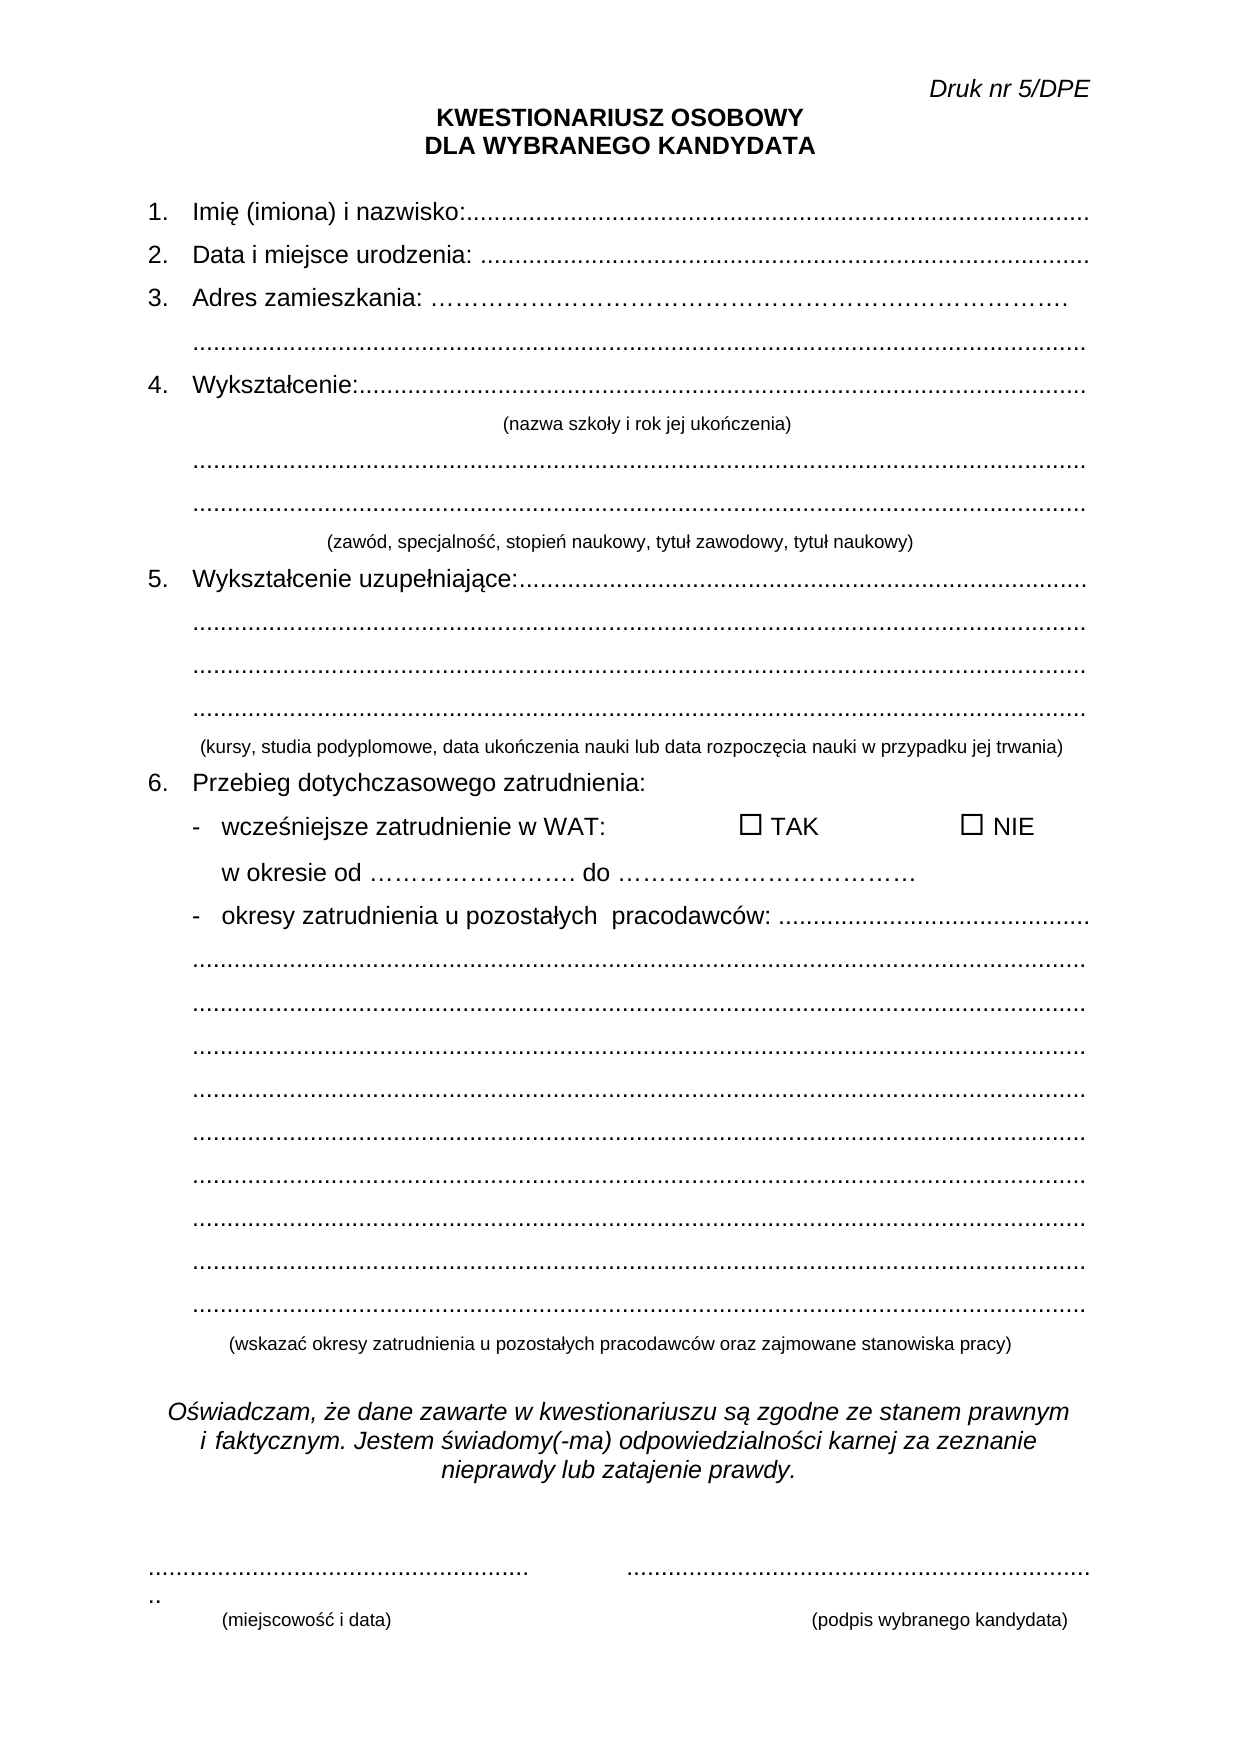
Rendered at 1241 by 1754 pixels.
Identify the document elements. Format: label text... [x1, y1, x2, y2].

text ................................................................................................................................. [192, 607, 1093, 635]
text 6. Przebieg dotychczasowego zatrudnienia: [148, 768, 1093, 797]
text KWESTIONARIUSZ OSOBOWY [148, 103, 1093, 131]
text ................................................................................................................................. [192, 1246, 1093, 1275]
text ................................................................................................................................. [192, 1203, 1093, 1232]
text 2. Data i miejsce urodzenia: ........................................................................................ [148, 240, 1093, 269]
text ................................................................................................................................. [192, 693, 1093, 722]
text 1. Imię (imiona) i nazwisko :.......................................................................................... [148, 197, 1093, 226]
text ................................................................................................................................. [192, 1117, 1093, 1146]
text - okresy zatrudnienia u pozostałych pracodawców: ............................................. [192, 901, 1093, 930]
text (wskazać okresy zatrudnienia u pozostałych pracodawców oraz zajmowane stanowiska pracy) [148, 1332, 1093, 1354]
text 4. Wykształcenie:......................................................................................................... [148, 369, 1093, 398]
text (kursy, studia podyplomowe, data ukończenia nauki lub data rozpoczęcia nauki w przypadku jej trwania) [148, 736, 1093, 758]
text Oświadczam, że dane zawarte w kwestionariuszu są zgodne ze stanem prawnym i faktycznym. Jestem świadomy(-ma) odpowiedzialności karnej za zeznanie nieprawdy lub zatajenie prawdy. [148, 1397, 1093, 1483]
text DLA WYBRANEGO KANDYDATA [148, 131, 1093, 160]
text ................................................................................................................................. [192, 1074, 1093, 1102]
text ................................................................................................................................. [192, 650, 1093, 678]
text ................................................................................................................................. [192, 987, 1093, 1016]
text ................................................................................................................................. [192, 1289, 1093, 1318]
text ................................................................................................................................. [192, 1031, 1093, 1059]
text w okresie od ……………………. do ……………………………… [192, 858, 1093, 887]
text ................................................................................................................................. [192, 445, 1093, 474]
text (zawód, specjalność, stopień naukowy, tytuł zawodowy, tytuł naukowy) [148, 531, 1093, 553]
text 3. Adres zamieszkania: ………………………………………………….………………. [148, 283, 1093, 312]
text (miejscowość i data) (podpis wybranego kandydata) [222, 1609, 1093, 1631]
text Druk nr 5/DPE [148, 74, 1093, 103]
text ................................................................................................................................. [192, 326, 1093, 355]
text - wcześniejsze zatrudnienie w WAT: TAK NIE [192, 811, 1093, 841]
text ....................................................... ..................................................................... [148, 1551, 1093, 1609]
text ................................................................................................................................. [192, 1160, 1093, 1189]
text (nazwa szkoły i rok jej ukończenia) [503, 413, 1093, 434]
text 5. Wykształcenie uzupełniające: .................................................................................. [148, 563, 1093, 592]
text ................................................................................................................................. [192, 488, 1093, 517]
text ................................................................................................................................. [192, 944, 1093, 973]
